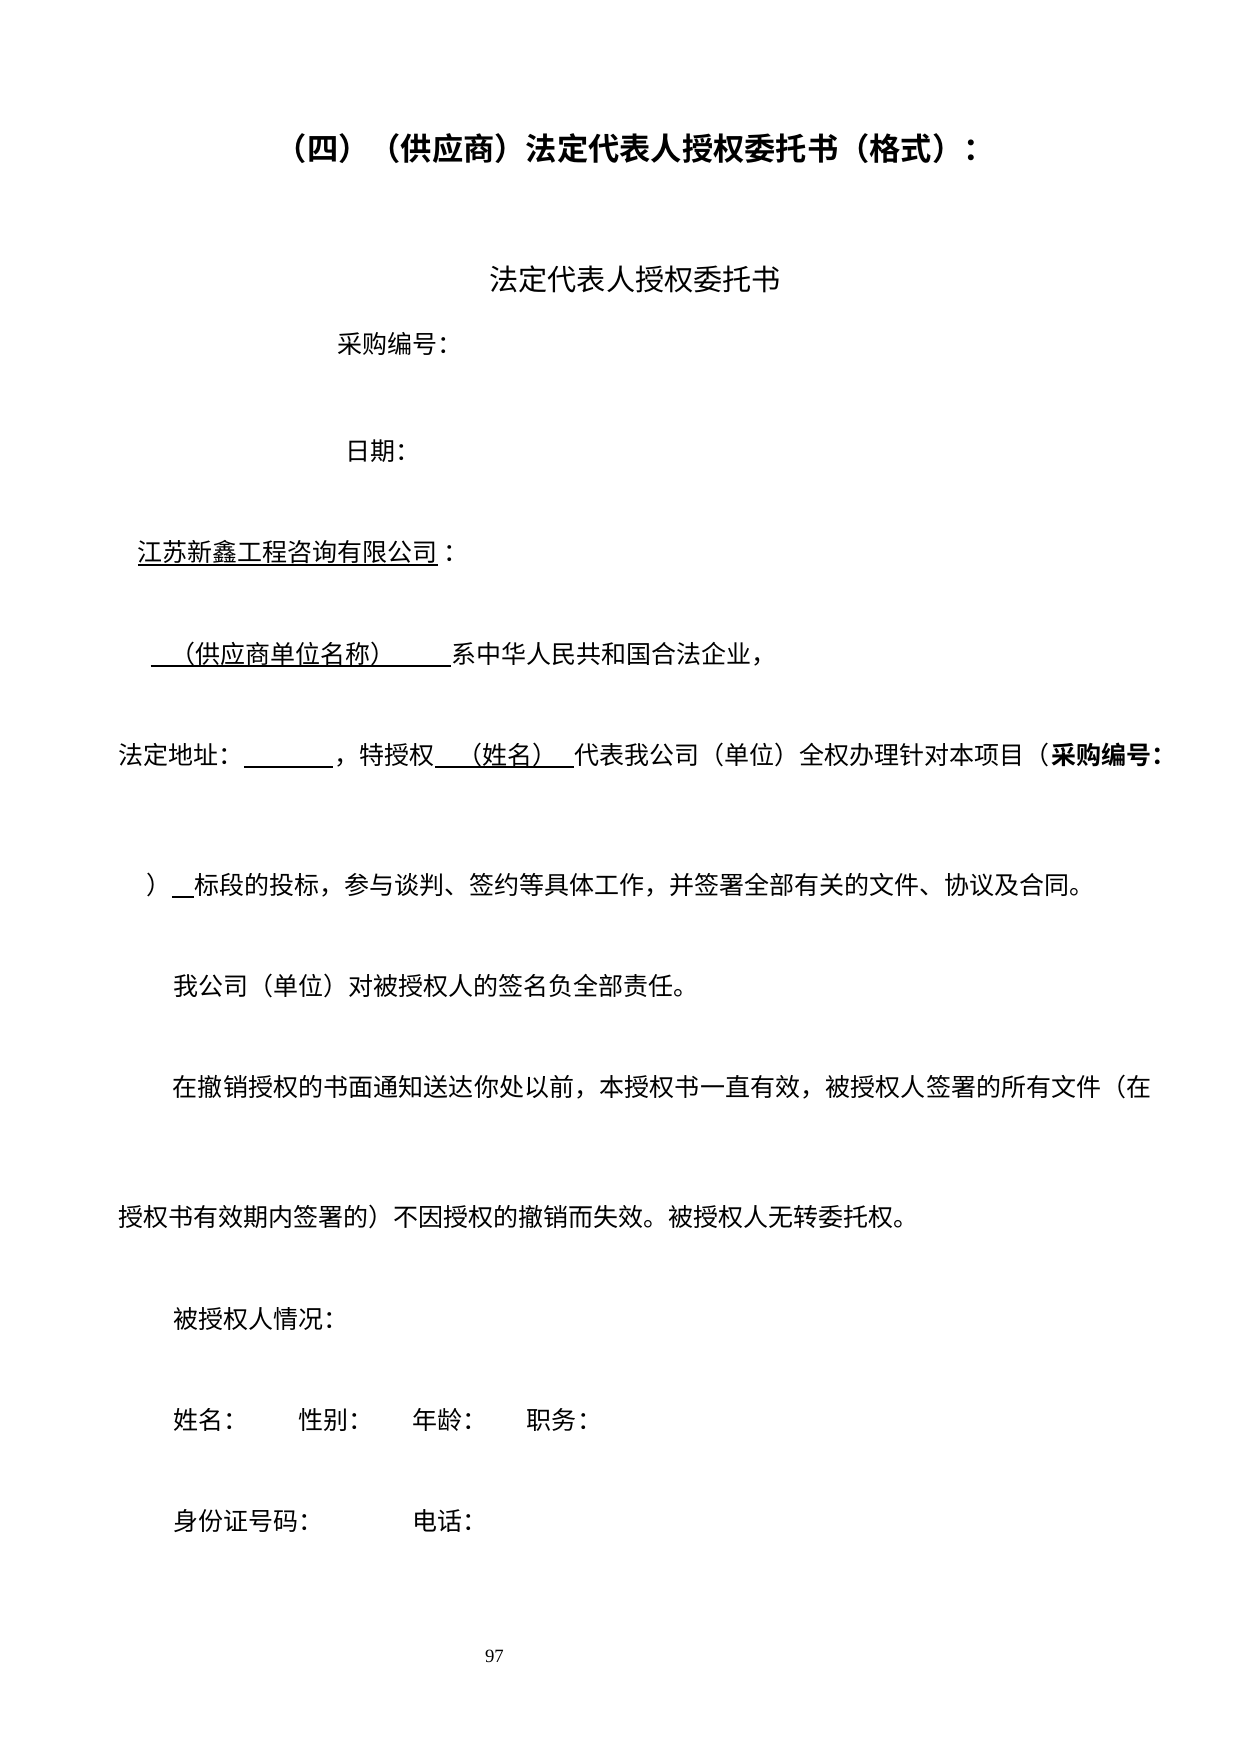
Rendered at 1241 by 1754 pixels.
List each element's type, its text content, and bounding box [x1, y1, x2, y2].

text 我公司（单位）对被授权人的签名负全部责任。 [118, 952, 1152, 1017]
text 日期： [118, 417, 1152, 482]
text 在撤销授权的书面通知送达你处以前，本授权书一直有效，被授权人签署的所有文件（在授权书有效期内签署的）不因授权的撤销而失效。被授权人无转委托权。 [118, 1053, 1152, 1248]
text 身份证号码： 电话： [118, 1487, 1152, 1552]
text 被授权人情况： [118, 1285, 1152, 1350]
text 江苏新鑫工程咨询有限公司 ： [118, 518, 1152, 583]
text 法定地址： ，特授权 （姓名） 代表我公司（单位）全权办理针对本项目（采购编号： ） 标段的投标，参与谈判、签约等具体工作，并签署全部有关的文件、协议及合同。 [118, 721, 1152, 916]
text 姓名： 性别： 年龄： 职务： [118, 1386, 1152, 1451]
text 法定代表人授权委托书 [118, 245, 1152, 310]
text 采购编号： [118, 310, 1152, 375]
text （供应商单位名称） 系中华人民共和国合法企业， [118, 620, 1152, 685]
text （四）（供应商）法定代表人授权委托书（格式）： [118, 115, 1152, 180]
